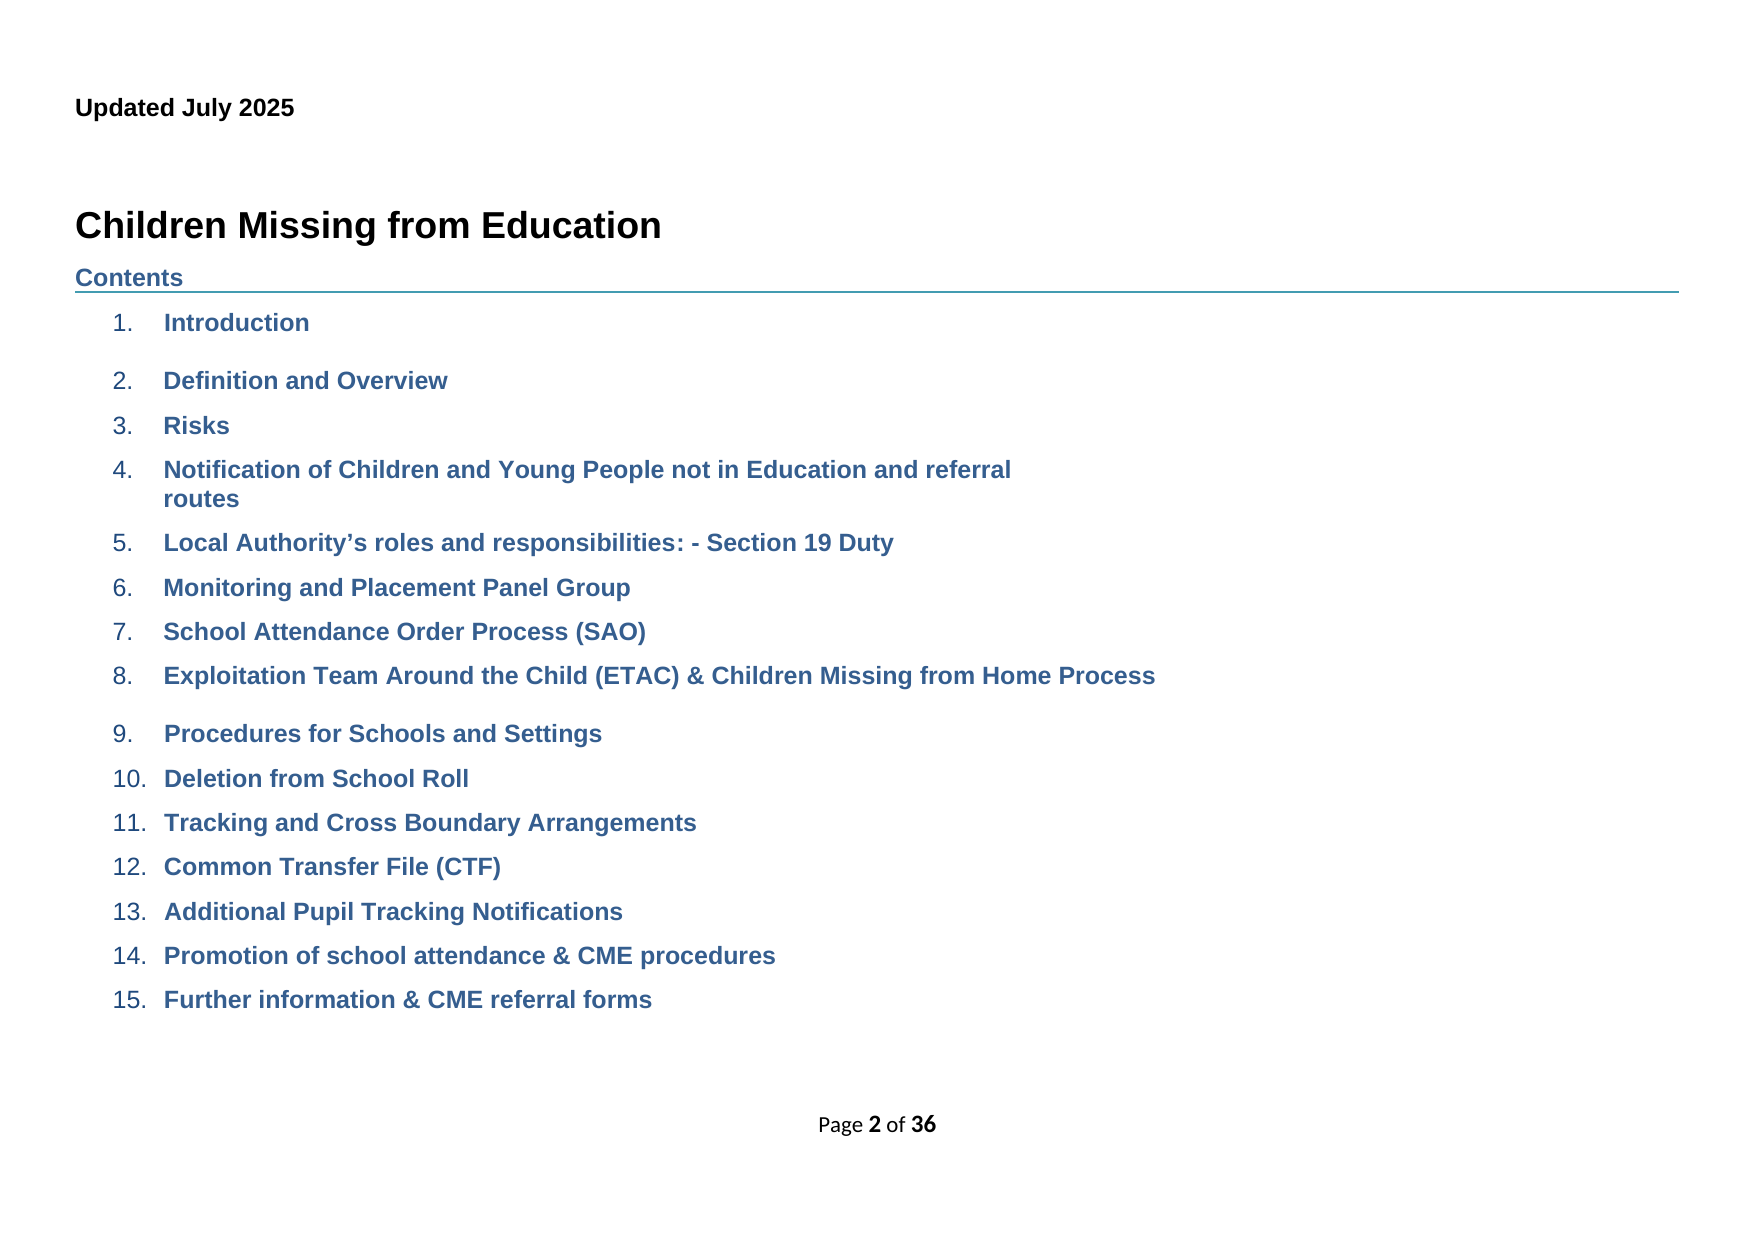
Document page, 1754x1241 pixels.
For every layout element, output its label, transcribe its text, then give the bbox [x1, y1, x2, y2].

text Updated July 2025 [75, 75, 1679, 122]
list School Attendance Order Process (SAO) [112, 617, 1679, 646]
text Contents [75, 262, 1679, 291]
list Additional Pupil Tracking Notifications [112, 897, 1679, 926]
list Definition and Overview [112, 366, 1679, 395]
list Introduction [112, 308, 1679, 337]
list Exploitation Team Around the Child (ETAC) & Children Missing from Home Process [112, 661, 1679, 690]
list Monitoring and Placement Panel Group [112, 573, 1679, 601]
text Children Missing from Education [75, 200, 1679, 247]
list Promotion of school attendance & CME procedures [112, 941, 1679, 970]
list Notification of Children and Young People not in Education and referral routes [112, 455, 1679, 513]
list Deletion from School Roll [112, 764, 1679, 792]
list Risks [112, 411, 1679, 439]
list Procedures for Schools and Settings [112, 719, 1679, 748]
list Local Authority’s roles and responsibilities: - Section 19 Duty [112, 528, 1679, 557]
list Common Transfer File (CTF) [112, 852, 1679, 881]
list Tracking and Cross Boundary Arrangements [112, 808, 1679, 837]
list Further information & CME referral forms [112, 986, 1679, 1014]
